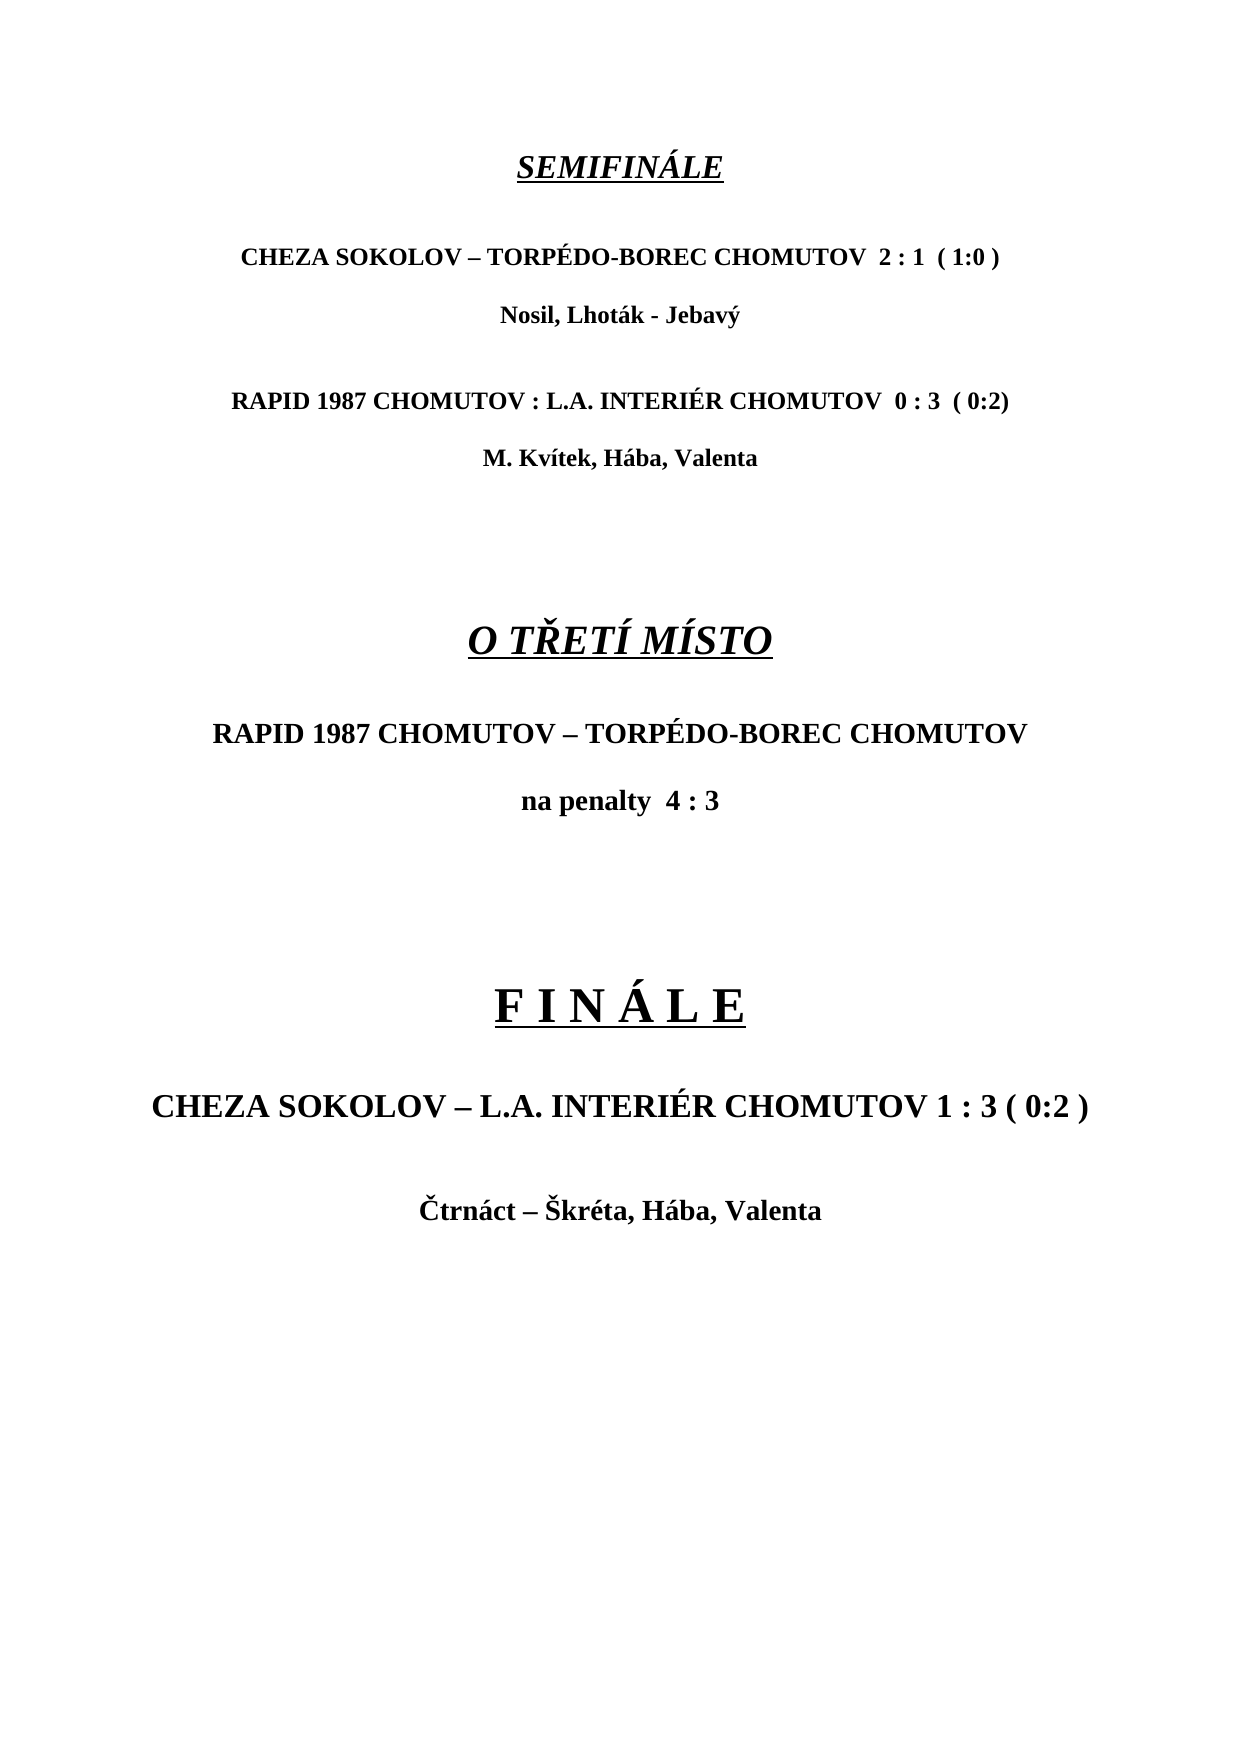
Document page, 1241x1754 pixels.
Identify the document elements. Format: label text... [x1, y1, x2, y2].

text RAPID 1987 CHOMUTOV – TORPÉDO-BOREC CHOMUTOV [148, 716, 1093, 749]
text CHEZA SOKOLOV – TORPÉDO-BOREC CHOMUTOV 2 : 1 ( 1:0 ) [148, 242, 1093, 271]
subtitle F I N Á L E [148, 976, 1093, 1033]
text na penalty 4 : 3 [148, 783, 1093, 816]
text Nosil, Lhoták - Jebavý [148, 300, 1093, 328]
text RAPID 1987 CHOMUTOV : L.A. INTERIÉR CHOMUTOV 0 : 3 ( 0:2) [148, 386, 1093, 415]
subtitle O TŘETÍ MÍSTO [148, 615, 1093, 663]
text M. Kvítek, Hába, Valenta [148, 443, 1093, 472]
subtitle SEMIFINÁLE [148, 148, 1093, 186]
subtitle Čtrnáct – Škréta, Hába, Valenta [148, 1193, 1093, 1226]
text CHEZA SOKOLOV – L.A. INTERIÉR CHOMUTOV 1 : 3 ( 0:2 ) [148, 1086, 1093, 1124]
